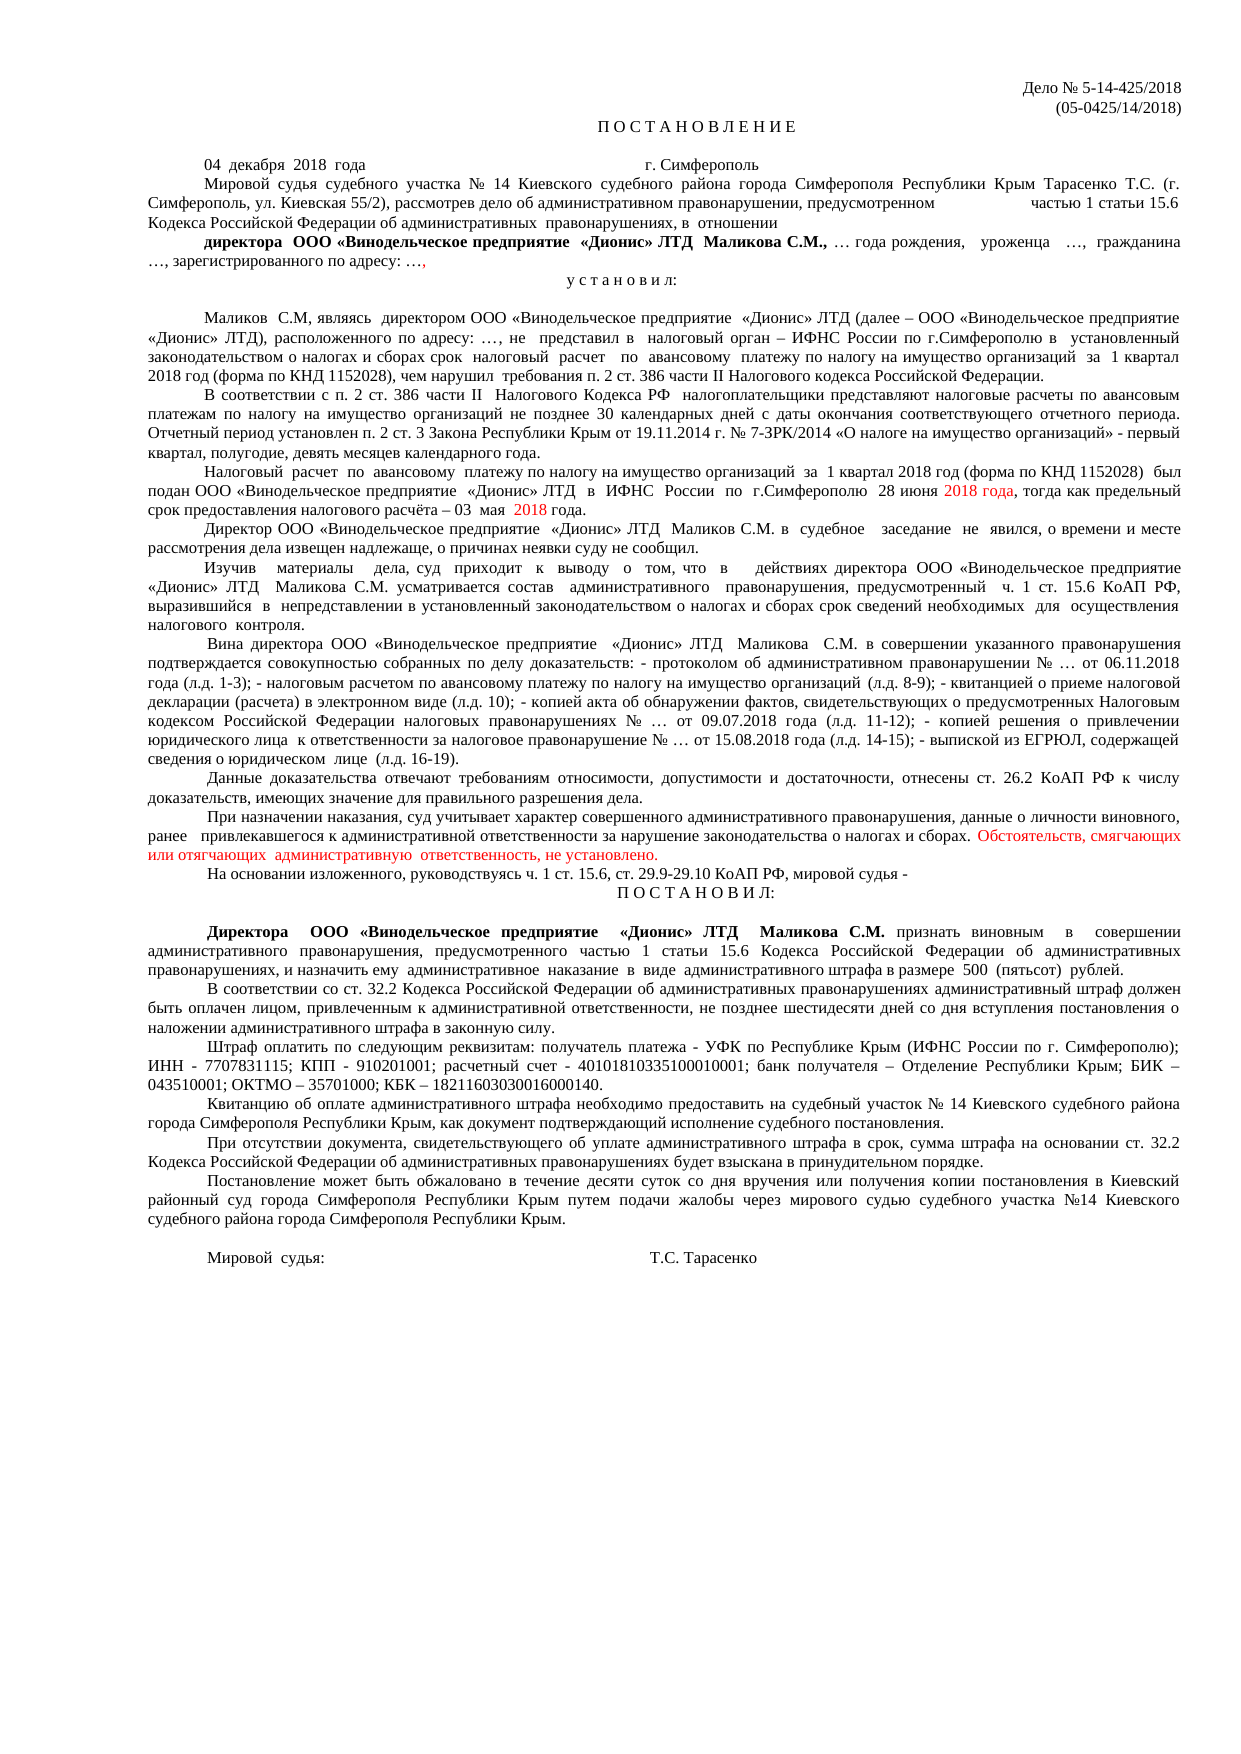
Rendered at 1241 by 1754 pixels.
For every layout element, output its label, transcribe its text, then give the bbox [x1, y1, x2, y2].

title (05-0425/14/2018) [89, 97, 1181, 117]
text Изучив материалы дела, суд приходит к выводу о том, что в действиях директора ООО «Винодельческое предприятие «Дионис» ЛТД Маликова С.М. усматривается состав административного правонарушения, предусмотренный ч. 1 ст. 15.6 КоАП РФ, выразившийся в непредставлении в установленный законодательством о налогах и сборах срок сведений необходимых для осуществления налогового контроля. [148, 557, 1181, 634]
text директора ООО «Винодельческое предприятие «Дионис» ЛТД Маликова С.М., … года рождения, уроженца …, гражданина …, зарегистрированного по адресу: …, [148, 232, 1181, 270]
text Вина директора ООО «Винодельческое предприятие «Дионис» ЛТД Маликова С.М. в совершении указанного правонарушения подтверждается совокупностью собранных по делу доказательств: - протоколом об административном правонарушении № … от 06.11.2018 года (л.д. 1-3); - налоговым расчетом по авансовому платежу по налогу на имущество организаций (л.д. 8-9); - квитанцией о приеме налоговой декларации (расчета) в электронном виде (л.д. 10); - копией акта об обнаружении фактов, свидетельствующих о предусмотренных Налоговым кодексом Российской Федерации налоговых правонарушениях № … от 09.07.2018 года (л.д. 11-12); - копией решения о привлечении юридического лица к ответственности за налоговое правонарушение № … от 15.08.2018 года (л.д. 14-15); - выпиской из ЕГРЮЛ, содержащей сведения о юридическом лице (л.д. 16-19). [148, 634, 1181, 768]
text у с т а н о в и л: [443, 270, 1181, 289]
text Налоговый расчет по авансовому платежу по налогу на имущество организаций за 1 квартал 2018 год (форма по КНД 1152028) был подан ООО «Винодельческое предприятие «Дионис» ЛТД в ИФНС России по г.Симферополю 28 июня 2018 года, тогда как предельный срок предоставления налогового расчёта – 03 мая 2018 года. [148, 462, 1181, 519]
text Постановление может быть обжаловано в течение десяти суток со дня вручения или получения копии постановления в Киевский районный суд города Симферополя Республики Крым путем подачи жалобы через мирового судью судебного участка №14 Киевского судебного района города Симферополя Республики Крым. [148, 1171, 1181, 1228]
text П О С Т А Н О В И Л: [148, 883, 1181, 902]
text Мировой судья судебного участка № 14 Киевского судебного района города Симферополя Республики Крым Тарасенко Т.С. (г. Симферополь, ул. Киевская 55/2), рассмотрев дело об административном правонарушении, предусмотренном частью 1 статьи 15.6 Кодекса Российской Федерации об административных правонарушениях, в отношении [148, 174, 1181, 232]
text Директор ООО «Винодельческое предприятие «Дионис» ЛТД Маликов С.М. в судебное заседание не явился, о времени и месте рассмотрения дела извещен надлежаще, о причинах неявки суду не сообщил. [148, 519, 1181, 557]
text 04 декабря 2018 года г. Симферополь [148, 155, 1181, 174]
text Директора ООО «Винодельческое предприятие «Дионис» ЛТД Маликова С.М. признать виновным в совершении административного правонарушения, предусмотренного частью 1 статьи 15.6 Кодекса Российской Федерации об административных правонарушениях, и назначить ему административное наказание в виде административного штрафа в размере 500 (пятьсот) рублей. [148, 922, 1181, 979]
text Маликов С.М, являясь директором ООО «Винодельческое предприятие «Дионис» ЛТД (далее – ООО «Винодельческое предприятие «Дионис» ЛТД), расположенного по адресу: …, не представил в налоговый орган – ИФНС России по г.Симферополю в установленный законодательством о налогах и сборах срок налоговый расчет по авансовому платежу по налогу на имущество организаций за 1 квартал 2018 год (форма по КНД 1152028), чем нарушил требования п. 2 ст. 386 части II Налогового кодекса Российской Федерации. [148, 308, 1181, 385]
text При назначении наказания, суд учитывает характер совершенного административного правонарушения, данные о личности виновного, ранее привлекавшегося к административной ответственности за нарушение законодательства о налогах и сборах. Обстоятельств, смягчающих или отягчающих административную ответственность, не установлено. [148, 807, 1181, 864]
text Данные доказательства отвечают требованиям относимости, допустимости и достаточности, отнесены ст. 26.2 КоАП РФ к числу доказательств, имеющих значение для правильного разрешения дела. [148, 768, 1181, 807]
text В соответствии с п. 2 ст. 386 части II Налогового Кодекса РФ налогоплательщики представляют налоговые расчеты по авансовым платежам по налогу на имущество организаций не позднее 30 календарных дней с даты окончания соответствующего отчетного периода. Отчетный период установлен п. 2 ст. 3 Закона Республики Крым от 19.11.2014 г. № 7-ЗРК/2014 «О налоге на имущество организаций» - первый квартал, полугодие, девять месяцев календарного года. [148, 385, 1181, 462]
title П О С Т А Н О В Л Е Н И Е [89, 117, 1181, 136]
text Квитанцию об оплате административного штрафа необходимо предоставить на судебный участок № 14 Киевского судебного района города Симферополя Республики Крым, как документ подтверждающий исполнение судебного постановления. [148, 1094, 1181, 1132]
title Дело № 5-14-425/2018 [811, 78, 1181, 97]
text Штраф оплатить по следующим реквизитам: получатель платежа - УФК по Республике Крым (ИФНС России по г. Симферополю); ИНН - 7707831115; КПП - 910201001; расчетный счет - 40101810335100010001; банк получателя – Отделение Республики Крым; БИК – 043510001; ОКТМО – 35701000; КБК – 18211603030016000140. [148, 1037, 1181, 1094]
text Мировой судья: Т.С. Тарасенко [148, 1247, 1181, 1267]
text При отсутствии документа, свидетельствующего об уплате административного штрафа в срок, сумма штрафа на основании ст. 32.2 Кодекса Российской Федерации об административных правонарушениях будет взыскана в принудительном порядке. [148, 1132, 1181, 1171]
text В соответствии со ст. 32.2 Кодекса Российской Федерации об административных правонарушениях административный штраф должен быть оплачен лицом, привлеченным к административной ответственности, не позднее шестидесяти дней со дня вступления постановления о наложении административного штрафа в законную силу. [148, 979, 1181, 1037]
text На основании изложенного, руководствуясь ч. 1 ст. 15.6, ст. 29.9-29.10 КоАП РФ, мировой судья - [148, 864, 1181, 883]
